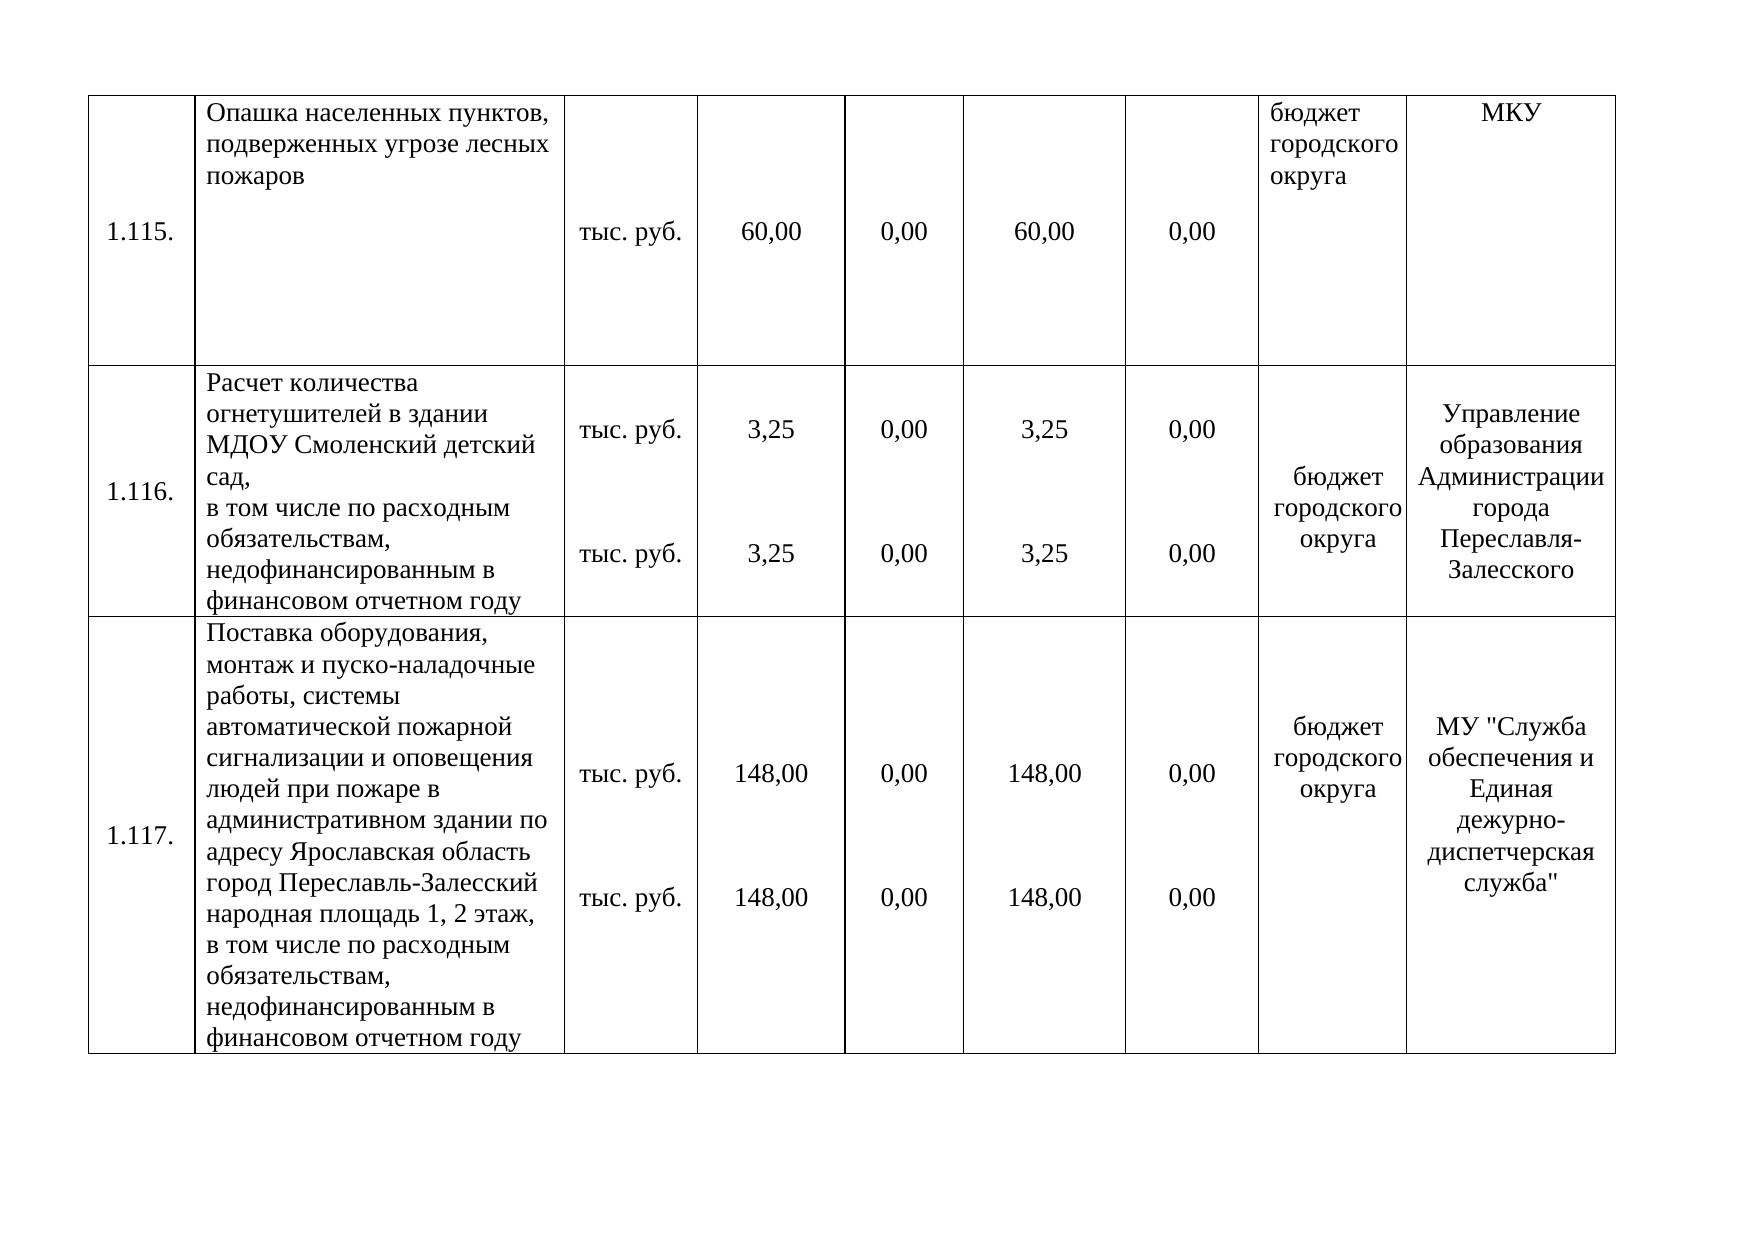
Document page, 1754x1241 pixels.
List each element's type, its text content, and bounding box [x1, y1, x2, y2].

table_cell 1.117. [89, 617, 194, 1053]
table_cell 1.115. [89, 96, 194, 365]
table_cell МКУ [1407, 96, 1615, 365]
table_cell Расчет количества огнетушителей в здании МДОУ Смоленский детский сад, в том числе по расходным обязательствам, недофинансированным в финансовом отчетном году [196, 366, 564, 616]
table_cell 3,25 3,25 [698, 366, 844, 616]
table_cell 0,00 0,00 [846, 617, 963, 1053]
table_cell 148,00 148,00 [698, 617, 844, 1053]
table_cell Опашка населенных пунктов, подверженных угрозе лесных пожаров [196, 96, 564, 365]
table_cell тыс. руб. [565, 96, 697, 365]
table_cell 0,00 0,00 [1126, 617, 1258, 1053]
table_cell 0,00 [1126, 96, 1258, 365]
table_cell 0,00 0,00 [1126, 366, 1258, 616]
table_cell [1259, 96, 1406, 365]
table_cell тыс. руб. тыс. руб. [565, 366, 697, 616]
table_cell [1259, 617, 1406, 1053]
table_cell МУ "Служба обеспечения и Единая дежурно-диспетчерская служба" [1407, 617, 1615, 1053]
table_cell тыс. руб. тыс. руб. [565, 617, 697, 1053]
table_cell 148,00 148,00 [964, 617, 1125, 1053]
table_cell Управление образования Администрации города Переславля-Залесского [1407, 366, 1615, 616]
table_cell 3,25 3,25 [964, 366, 1125, 616]
table_cell 1.116. [89, 366, 194, 616]
table_cell бюджет городского округа [1259, 366, 1406, 616]
table_cell 60,00 [964, 96, 1125, 365]
table_cell 60,00 [698, 96, 844, 365]
table_cell 0,00 0,00 [846, 366, 963, 616]
table_cell 0,00 [846, 96, 963, 365]
table_cell Поставка оборудования, монтаж и пуско-наладочные работы, системы автоматической пожарной сигнализации и оповещения людей при пожаре в административном здании по адресу Ярославская область город Переславль-Залесский народная площадь 1, 2 этаж, в том числе по расходным обязательствам, недофинансированным в финансовом отчетном году [196, 617, 564, 1053]
